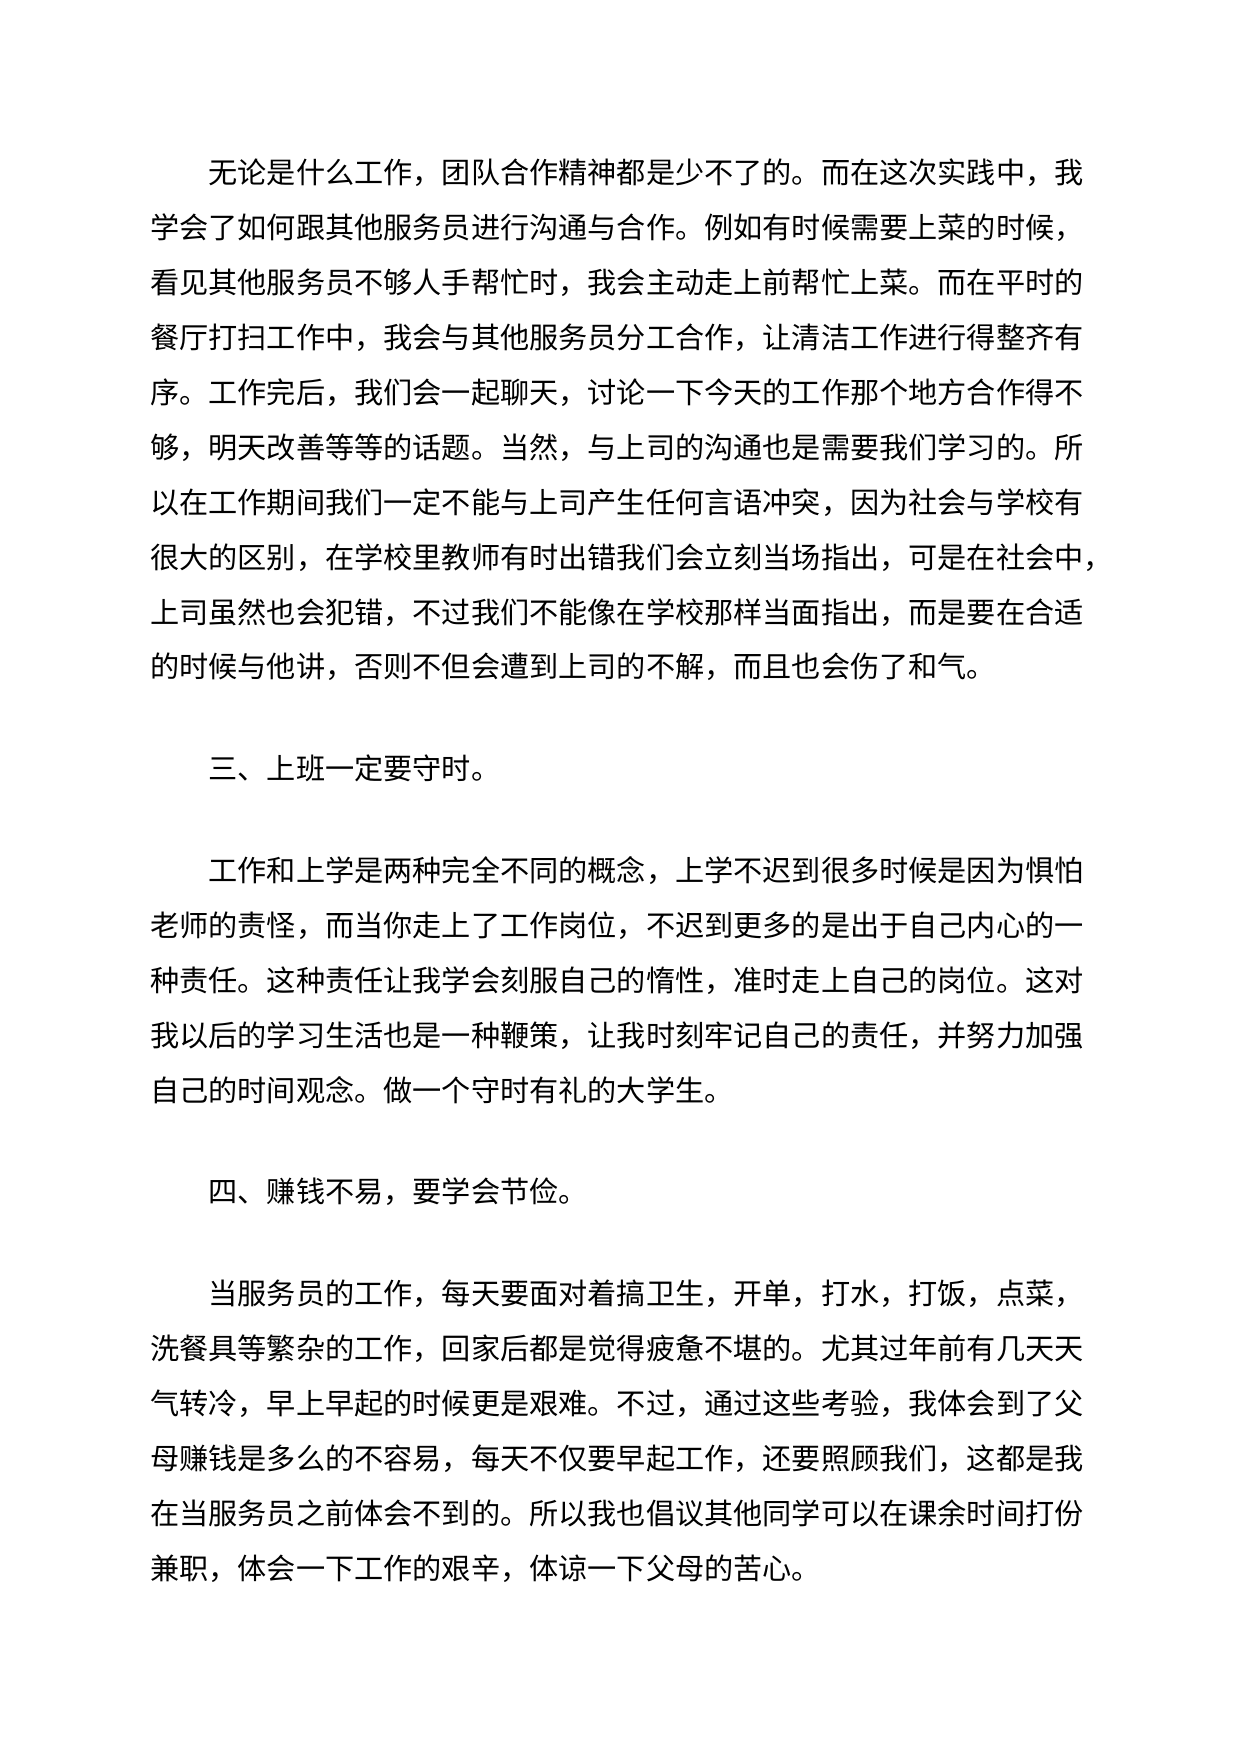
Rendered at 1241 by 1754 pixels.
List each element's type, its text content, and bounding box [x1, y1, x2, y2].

text 三、上班一定要守时。 [150, 746, 1090, 788]
text 当服务员的工作，每天要面对着搞卫生，开单，打水，打饭，点菜，洗餐具等繁杂的工作，回家后都是觉得疲惫不堪的。尤其过年前有几天天气转冷，早上早起的时候更是艰难。不过，通过这些考验，我体会到了父母赚钱是多么的不容易，每天不仅要早起工作，还要照顾我们，这都是我在当服务员之前体会不到的。所以我也倡议其他同学可以在课余时间打份兼职，体会一下工作的艰辛，体谅一下父母的苦心。 [150, 1271, 1090, 1587]
text 四、赚钱不易，要学会节俭。 [150, 1169, 1090, 1211]
text 工作和上学是两种完全不同的概念，上学不迟到很多时候是因为惧怕老师的责怪，而当你走上了工作岗位，不迟到更多的是出于自己内心的一种责任。这种责任让我学会刻服自己的惰性，准时走上自己的岗位。这对我以后的学习生活也是一种鞭策，让我时刻牢记自己的责任，并努力加强自己的时间观念。做一个守时有礼的大学生。 [150, 848, 1090, 1109]
text 无论是什么工作，团队合作精神都是少不了的。而在这次实践中，我学会了如何跟其他服务员进行沟通与合作。例如有时候需要上菜的时候，看见其他服务员不够人手帮忙时，我会主动走上前帮忙上菜。而在平时的餐厅打扫工作中，我会与其他服务员分工合作，让清洁工作进行得整齐有序。工作完后，我们会一起聊天，讨论一下今天的工作那个地方合作得不够，明天改善等等的话题。当然，与上司的沟通也是需要我们学习的。所以在工作期间我们一定不能与上司产生任何言语冲突，因为社会与学校有很大的区别，在学校里教师有时出错我们会立刻当场指出，可是在社会中，上司虽然也会犯错，不过我们不能像在学校那样当面指出，而是要在合适的时候与他讲，否则不但会遭到上司的不解，而且也会伤了和气。 [150, 150, 1090, 686]
